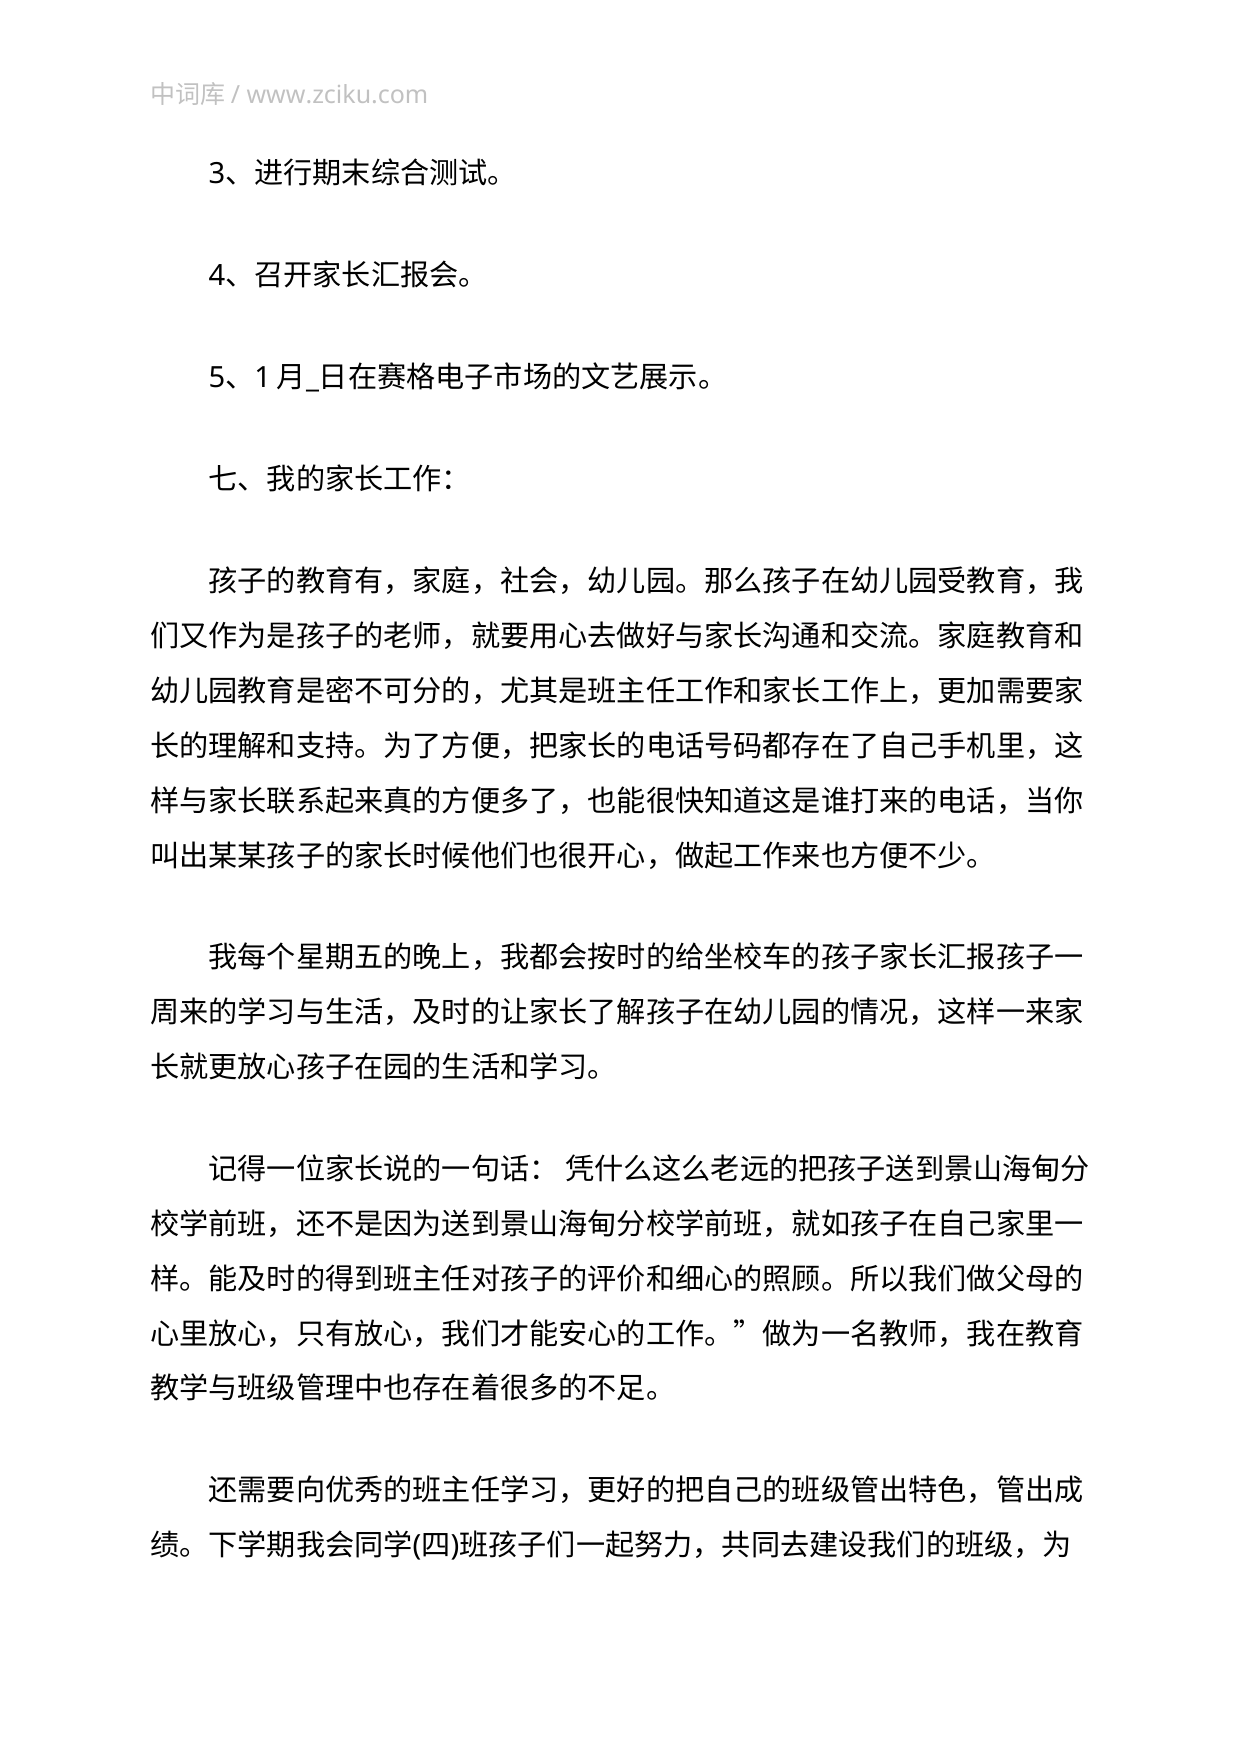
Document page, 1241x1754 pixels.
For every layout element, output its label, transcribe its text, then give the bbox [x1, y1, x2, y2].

text 4、召开家长汇报会。 [150, 252, 1090, 294]
text 七、我的家长工作： [150, 456, 1090, 498]
text 5、1月_日在赛格电子市场的文艺展示。 [150, 354, 1090, 396]
text 3、进行期末综合测试。 [150, 150, 1090, 192]
text 我每个星期五的晚上，我都会按时的给坐校车的孩子家长汇报孩子一周来的学习与生活，及时的让家长了解孩子在幼儿园的情况，这样一来家长就更放心孩子在园的生活和学习。 [150, 934, 1090, 1086]
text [150, 1467, 1090, 1564]
text 孩子的教育有，家庭，社会，幼儿园。那么孩子在幼儿园受教育，我们又作为是孩子的老师，就要用心去做好与家长沟通和交流。家庭教育和幼儿园教育是密不可分的，尤其是班主任工作和家长工作上，更加需要家长的理解和支持。为了方便，把家长的电话号码都存在了自己手机里，这样与家长联系起来真的方便多了，也能很快知道这是谁打来的电话，当你叫出某某孩子的家长时候他们也很开心，做起工作来也方便不少。 [150, 558, 1090, 874]
text 记得一位家长说的一句话： 凭什么这么老远的把孩子送到景山海甸分校学前班，还不是因为送到景山海甸分校学前班，就如孩子在自己家里一样。能及时的得到班主任对孩子的评价和细心的照顾。所以我们做父母的心里放心，只有放心，我们才能安心的工作。”做为一名教师，我在教育教学与班级管理中也存在着很多的不足。 [150, 1146, 1090, 1407]
